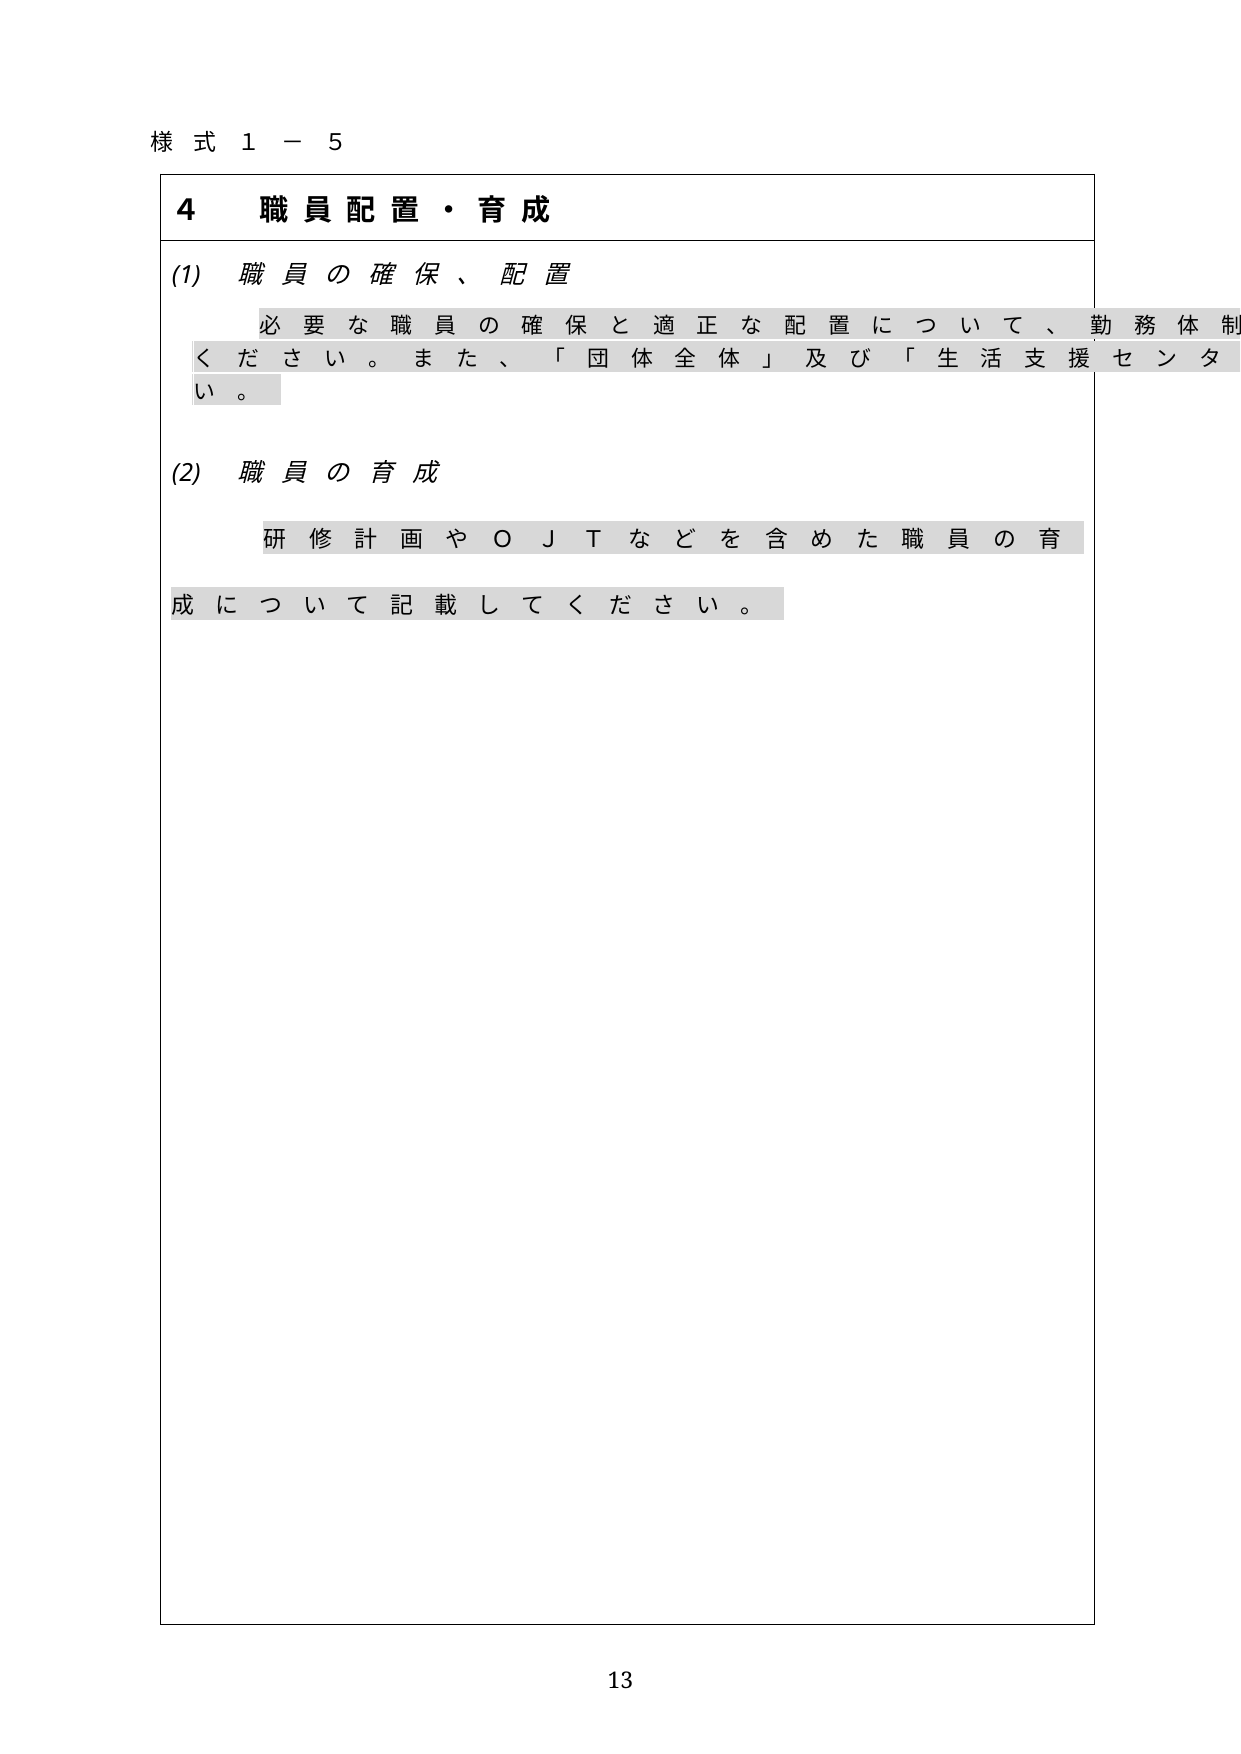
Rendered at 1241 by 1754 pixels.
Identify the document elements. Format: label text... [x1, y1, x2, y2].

text 様式１－５ [150, 108, 1090, 173]
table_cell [161, 241, 1094, 1624]
table_header ４ 職員配置・育成 [161, 175, 1094, 240]
